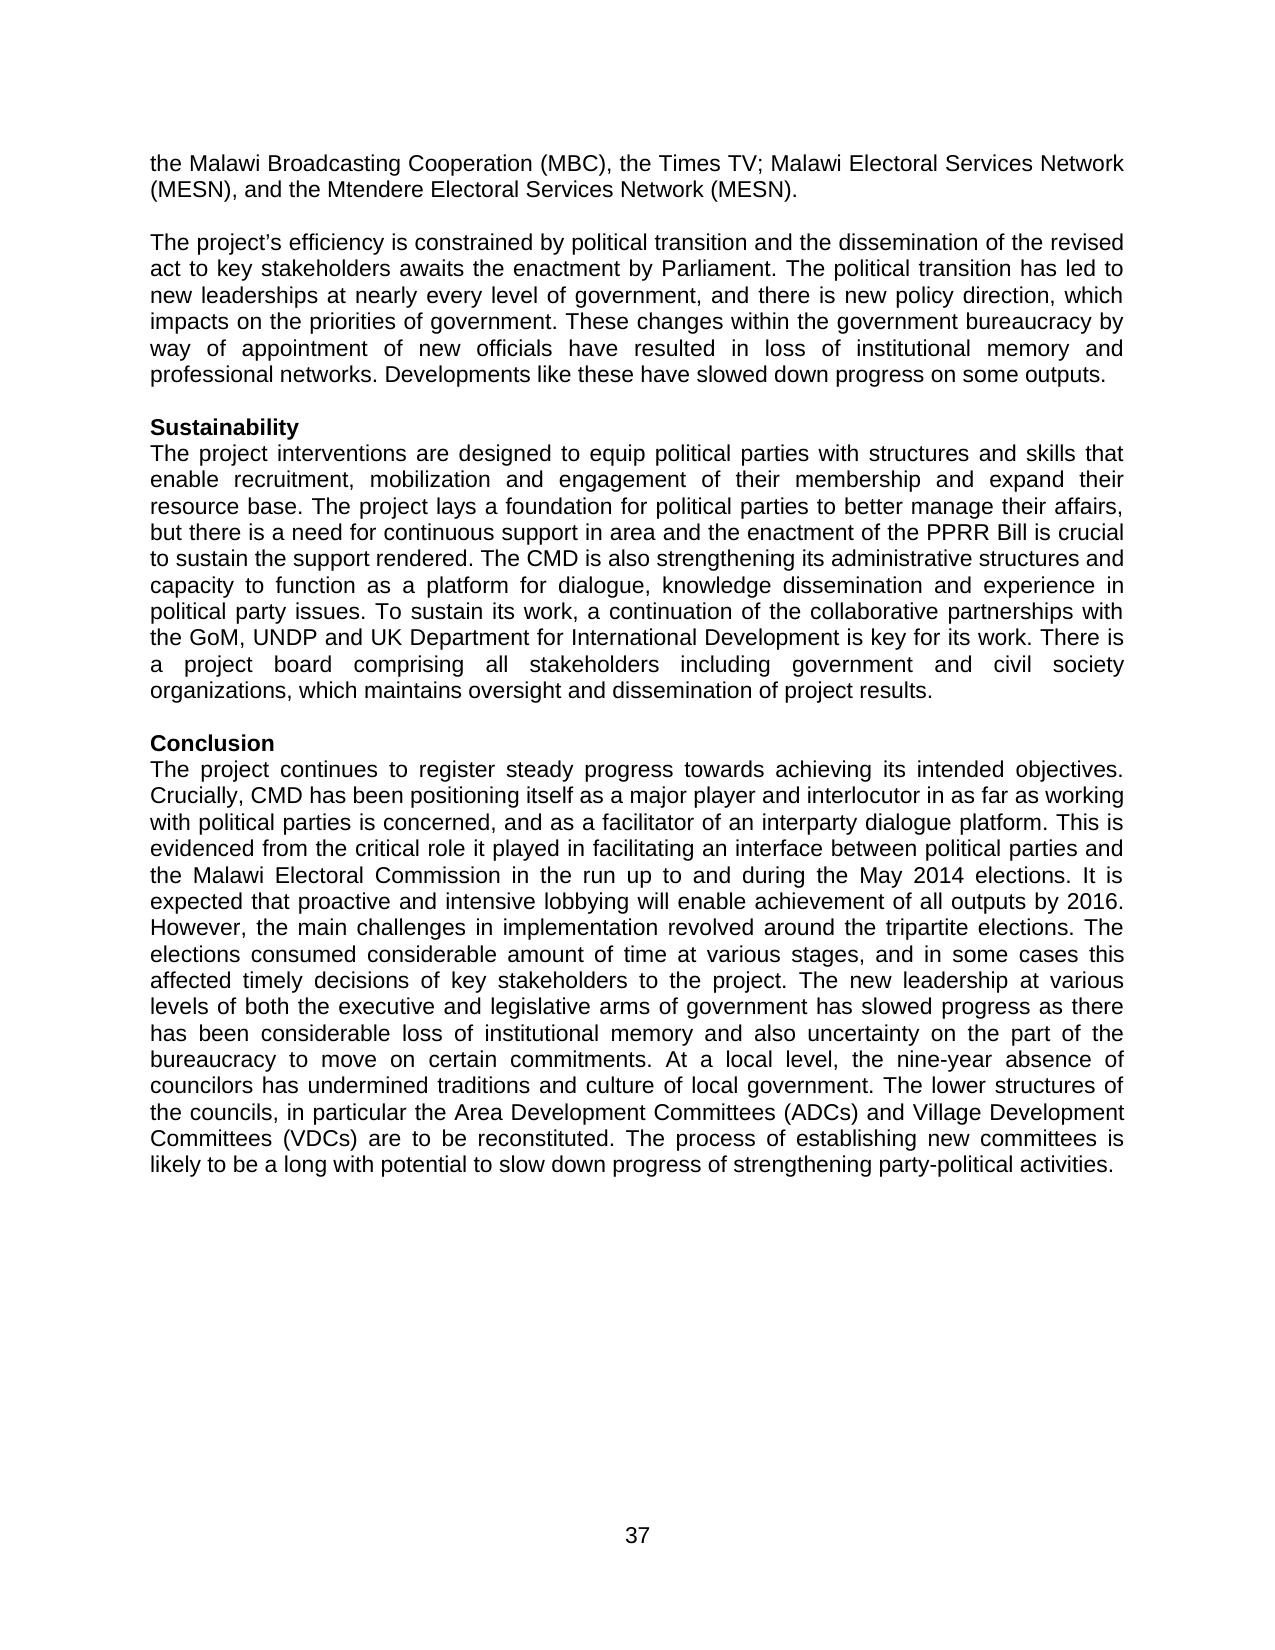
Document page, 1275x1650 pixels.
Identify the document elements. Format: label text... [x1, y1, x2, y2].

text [150, 150, 1125, 203]
text Conclusion [150, 730, 1125, 756]
text The project’s efficiency is constrained by political transition and the dissemination of the revised act to key stakeholders awaits the enactment by Parliament. The political transition has led to new leaderships at nearly every level of government, and there is new policy direction, which impacts on the priorities of government. These changes within the government bureaucracy by way of appointment of new officials have resulted in loss of institutional memory and professional networks. Developments like these have slowed down progress on some outputs. [150, 229, 1125, 387]
text The project continues to register steady progress towards achieving its intended objectives. Crucially, CMD has been positioning itself as a major player and interlocutor in as far as working with political parties is concerned, and as a facilitator of an interparty dialogue platform. This is evidenced from the critical role it played in facilitating an interface between political parties and the Malawi Electoral Commission in the run up to and during the May 2014 elections. It is expected that proactive and intensive lobbying will enable achievement of all outputs by 2016. However, the main challenges in implementation revolved around the tripartite elections. The elections consumed considerable amount of time at various stages, and in some cases this affected timely decisions of key stakeholders to the project. The new leadership at various levels of both the executive and legislative arms of government has slowed progress as there has been considerable loss of institutional memory and also uncertainty on the part of the bureaucracy to move on certain commitments. At a local level, the nine-year absence of councilors has undermined traditions and culture of local government. The lower structures of the councils, in particular the Area Development Committees (ADCs) and Village Development Committees (VDCs) are to be reconstituted. The process of establishing new committees is likely to be a long with potential to slow down progress of strengthening party-political activities. [150, 756, 1125, 1178]
text The project interventions are designed to equip political parties with structures and skills that enable recruitment, mobilization and engagement of their membership and expand their resource base. The project lays a foundation for political parties to better manage their affairs, but there is a need for continuous support in area and the enactment of the PPRR Bill is crucial to sustain the support rendered. The CMD is also strengthening its administrative structures and capacity to function as a platform for dialogue, knowledge dissemination and experience in political party issues. To sustain its work, a continuation of the collaborative partnerships with the GoM, UNDP and UK Department for International Development is key for its work. There is a project board comprising all stakeholders including government and civil society organizations, which maintains oversight and dissemination of project results. [150, 440, 1125, 703]
text Sustainability [150, 413, 1125, 440]
